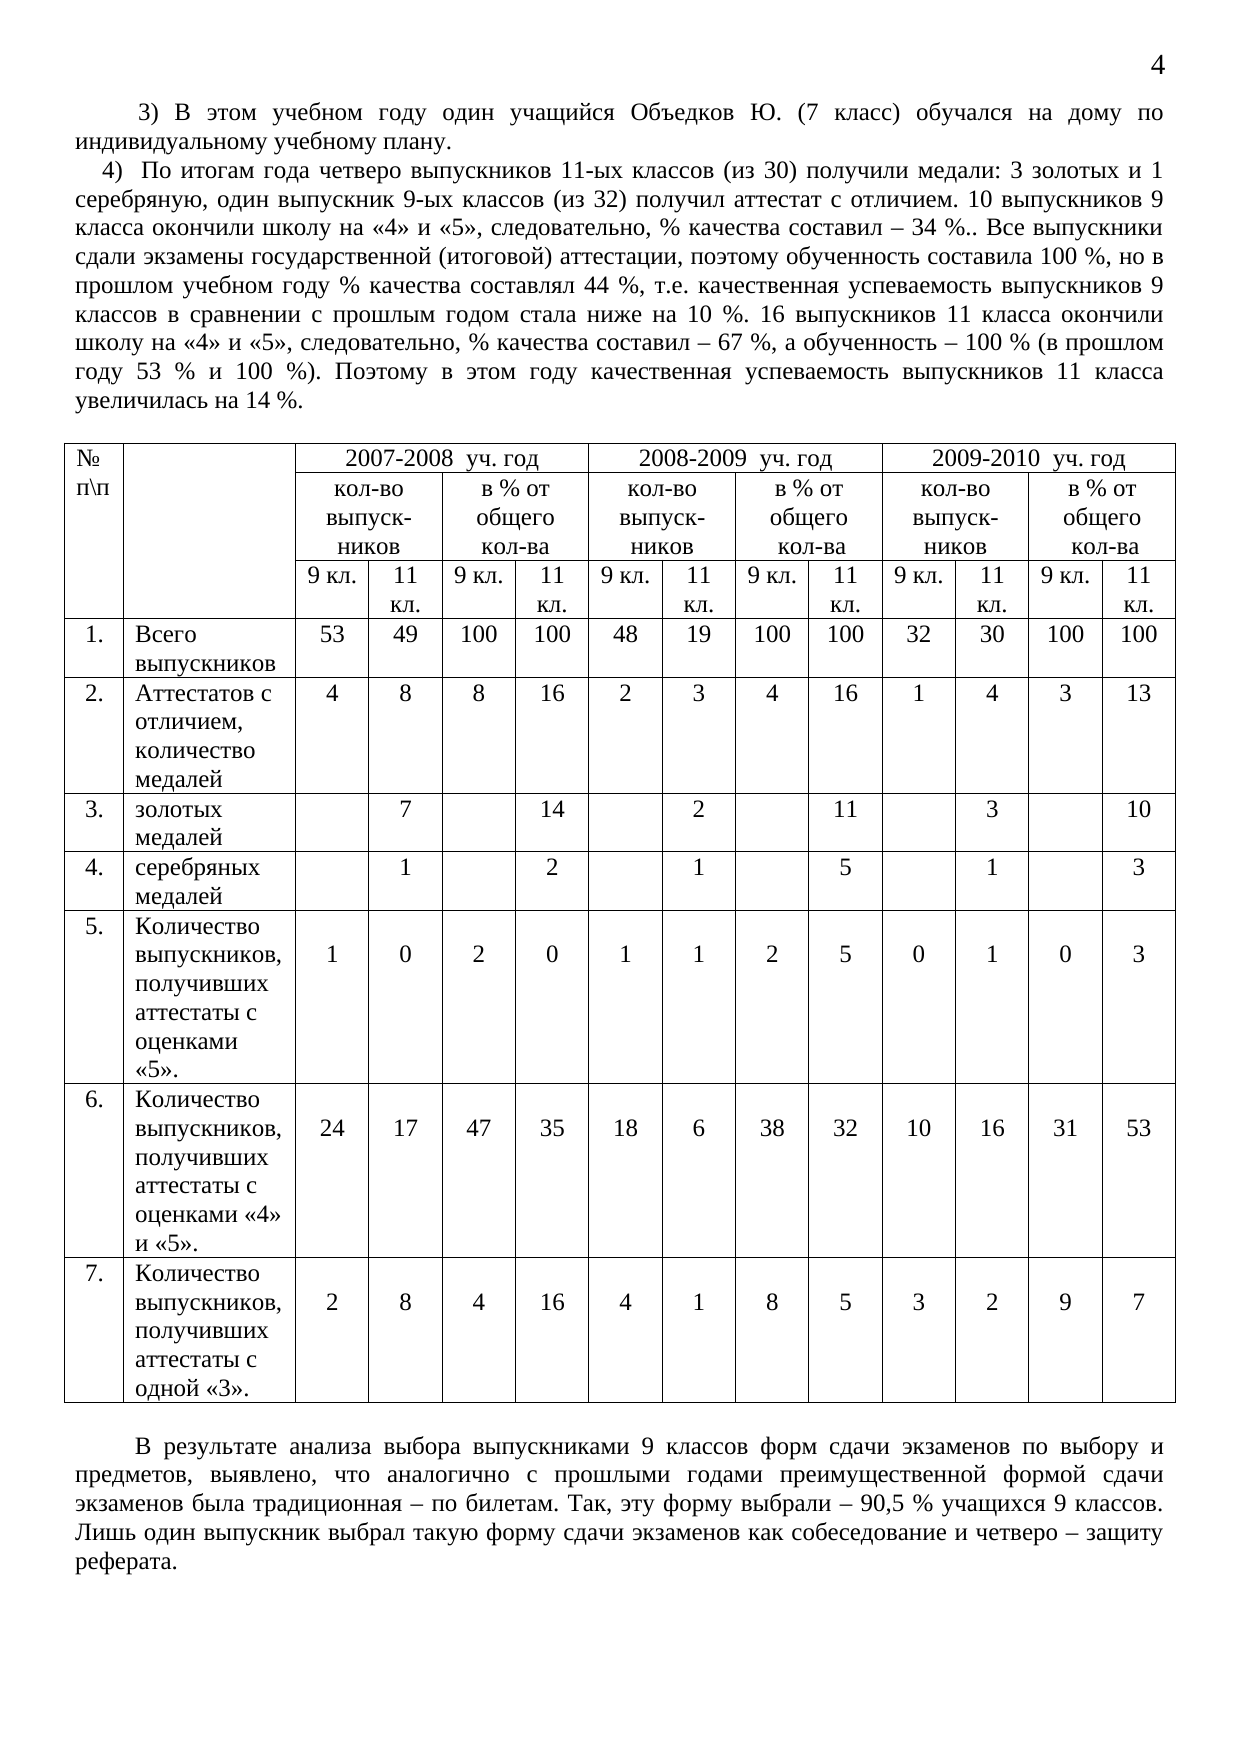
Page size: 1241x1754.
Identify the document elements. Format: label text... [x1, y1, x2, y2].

table_cell 5 [809, 1258, 882, 1402]
table_cell 1 [369, 852, 442, 910]
table_cell 6 [663, 1084, 735, 1257]
table_cell 31 [1029, 1084, 1102, 1257]
table_cell в % от общего кол-ва [443, 473, 588, 559]
table_cell 7. [65, 1258, 123, 1402]
table_cell 8 [736, 1258, 808, 1402]
table_cell 4 [443, 1258, 515, 1402]
table_cell 2 [443, 911, 515, 1083]
table_cell 2 [663, 794, 735, 851]
table_cell 2 [736, 911, 808, 1083]
table_cell 2 [516, 852, 588, 910]
table_cell 11 [809, 794, 882, 851]
table_cell [736, 852, 808, 910]
table_cell 9 кл. [883, 561, 955, 618]
table_cell 5 [809, 852, 882, 910]
table_cell Количество выпускников, получивших аттестаты с оценками «5». [124, 911, 295, 1083]
table_cell 3 [1103, 911, 1175, 1083]
text 3) В этом учебном году один учащийся Объедков Ю. (7 класс) обучался на дому по индивидуальному учебному плану. [75, 97, 1165, 155]
table_cell 9 кл. [589, 561, 662, 618]
table_cell 11 кл. [516, 561, 588, 618]
table_cell 1. [65, 619, 123, 677]
table_cell 19 [663, 619, 735, 677]
table_cell [296, 794, 368, 851]
table_cell 16 [516, 1258, 588, 1402]
table_cell 1 [296, 911, 368, 1083]
table_cell 4 [736, 678, 808, 793]
table_cell кол-во выпуск- ников [589, 473, 735, 559]
table_cell 38 [736, 1084, 808, 1257]
table_cell 11 кл. [809, 561, 882, 618]
table_cell 2 [589, 678, 662, 793]
table_cell кол-во выпуск- ников [883, 473, 1028, 559]
table_header № п\п [65, 444, 123, 618]
table_cell 16 [809, 678, 882, 793]
table_header 2008-2009 уч. год [589, 444, 882, 472]
table_cell Всего выпускников [124, 619, 295, 677]
table_cell 10 [883, 1084, 955, 1257]
table_cell в % от общего кол-ва [736, 473, 882, 559]
table_cell 100 [1029, 619, 1102, 677]
table_cell 8 [369, 678, 442, 793]
table_cell 1 [956, 852, 1028, 910]
table_cell 100 [809, 619, 882, 677]
table_cell 1 [589, 911, 662, 1083]
table_cell 4 [589, 1258, 662, 1402]
table_cell серебряных медалей [124, 852, 295, 910]
table_cell [443, 794, 515, 851]
table_cell 2 [956, 1258, 1028, 1402]
table_cell 1 [883, 678, 955, 793]
table_cell 100 [516, 619, 588, 677]
table_cell 32 [809, 1084, 882, 1257]
table_cell 1 [663, 911, 735, 1083]
table_cell [1029, 794, 1102, 851]
table_cell 24 [296, 1084, 368, 1257]
table_cell 0 [516, 911, 588, 1083]
table_cell 3 [883, 1258, 955, 1402]
table_header 2009-2010 уч. год [883, 444, 1175, 472]
table_cell 100 [443, 619, 515, 677]
table_cell 9 кл. [443, 561, 515, 618]
table_cell 100 [1103, 619, 1175, 677]
table_cell 16 [516, 678, 588, 793]
table_cell 4 [296, 678, 368, 793]
table_cell 1 [956, 911, 1028, 1083]
table_cell кол-во выпуск- ников [296, 473, 442, 559]
table_cell 3 [956, 794, 1028, 851]
table_cell 32 [883, 619, 955, 677]
table_cell 47 [443, 1084, 515, 1257]
table_cell 3 [1029, 678, 1102, 793]
table_cell Количество выпускников, получивших аттестаты с одной «3». [124, 1258, 295, 1402]
table_cell 53 [1103, 1084, 1175, 1257]
table_cell 4 [956, 678, 1028, 793]
table_cell 16 [956, 1084, 1028, 1257]
table_cell 48 [589, 619, 662, 677]
table_cell 11 кл. [956, 561, 1028, 618]
table_cell 1 [663, 852, 735, 910]
table_cell 14 [516, 794, 588, 851]
table_cell [1029, 852, 1102, 910]
table_cell 13 [1103, 678, 1175, 793]
table_cell 3 [663, 678, 735, 793]
text В результате анализа выбора выпускниками 9 классов форм сдачи экзаменов по выбору и предметов, выявлено, что аналогично с прошлыми годами преимущественной формой сдачи экзаменов была традиционная – по билетам. Так, эту форму выбрали – 90,5 % учащихся 9 классов. Лишь один выпускник выбрал такую форму сдачи экзаменов как собеседование и четверо – защиту реферата. [75, 1431, 1165, 1574]
table_cell 3. [65, 794, 123, 851]
text 4) По итогам года четверо выпускников 11-ых классов (из 30) получили медали: 3 золотых и 1 серебряную, один выпускник 9-ых классов (из 32) получил аттестат с отличием. 10 выпускников 9 класса окончили школу на «4» и «5», следовательно, % качества составил – 34 %.. Все выпускники сдали экзамены государственной (итоговой) аттестации, поэтому обученность составила 100 %, но в прошлом учебном году % качества составлял 44 %, т.е. качественная успеваемость выпускников 9 классов в сравнении с прошлым годом стала ниже на 10 %. 16 выпускников 11 класса окончили школу на «4» и «5», следовательно, % качества составил – 67 %, а обученность – 100 % (в прошлом году 53 % и 100 %). Поэтому в этом году качественная успеваемость выпускников 11 класса увеличилась на 14 %. [75, 155, 1165, 414]
table_cell 11 кл. [369, 561, 442, 618]
table_cell Аттестатов с отличием, количество медалей [124, 678, 295, 793]
table_cell 9 кл. [736, 561, 808, 618]
table_cell 100 [736, 619, 808, 677]
table_cell 35 [516, 1084, 588, 1257]
table_cell 30 [956, 619, 1028, 677]
table_cell 53 [296, 619, 368, 677]
table_cell 2 [296, 1258, 368, 1402]
table_cell золотых медалей [124, 794, 295, 851]
table_cell 4. [65, 852, 123, 910]
table_cell [589, 794, 662, 851]
table_cell [736, 794, 808, 851]
table_cell 9 [1029, 1258, 1102, 1402]
table_cell 9 кл. [296, 561, 368, 618]
table_header [124, 444, 295, 618]
table_cell 17 [369, 1084, 442, 1257]
table_cell 5 [809, 911, 882, 1083]
table_header 2007-2008 уч. год [296, 444, 588, 472]
table_cell 11 кл. [663, 561, 735, 618]
table_cell 49 [369, 619, 442, 677]
table_cell 11 кл. [1103, 561, 1175, 618]
table_cell 9 кл. [1029, 561, 1102, 618]
table_cell 0 [883, 911, 955, 1083]
table_cell 6. [65, 1084, 123, 1257]
table_cell [296, 852, 368, 910]
table_cell 18 [589, 1084, 662, 1257]
table_cell Количество выпускников, получивших аттестаты с оценками «4» и «5». [124, 1084, 295, 1257]
table_cell 8 [369, 1258, 442, 1402]
table_cell 8 [443, 678, 515, 793]
table_cell 10 [1103, 794, 1175, 851]
table_cell [883, 794, 955, 851]
table_cell [443, 852, 515, 910]
table_cell [883, 852, 955, 910]
table_cell [589, 852, 662, 910]
table_cell в % от общего кол-ва [1029, 473, 1175, 559]
table_cell 7 [1103, 1258, 1175, 1402]
table_cell 3 [1103, 852, 1175, 910]
table_cell 1 [663, 1258, 735, 1402]
table_cell 2. [65, 678, 123, 793]
table_cell 7 [369, 794, 442, 851]
table_cell 0 [369, 911, 442, 1083]
table_cell 0 [1029, 911, 1102, 1083]
table_cell 5. [65, 911, 123, 1083]
